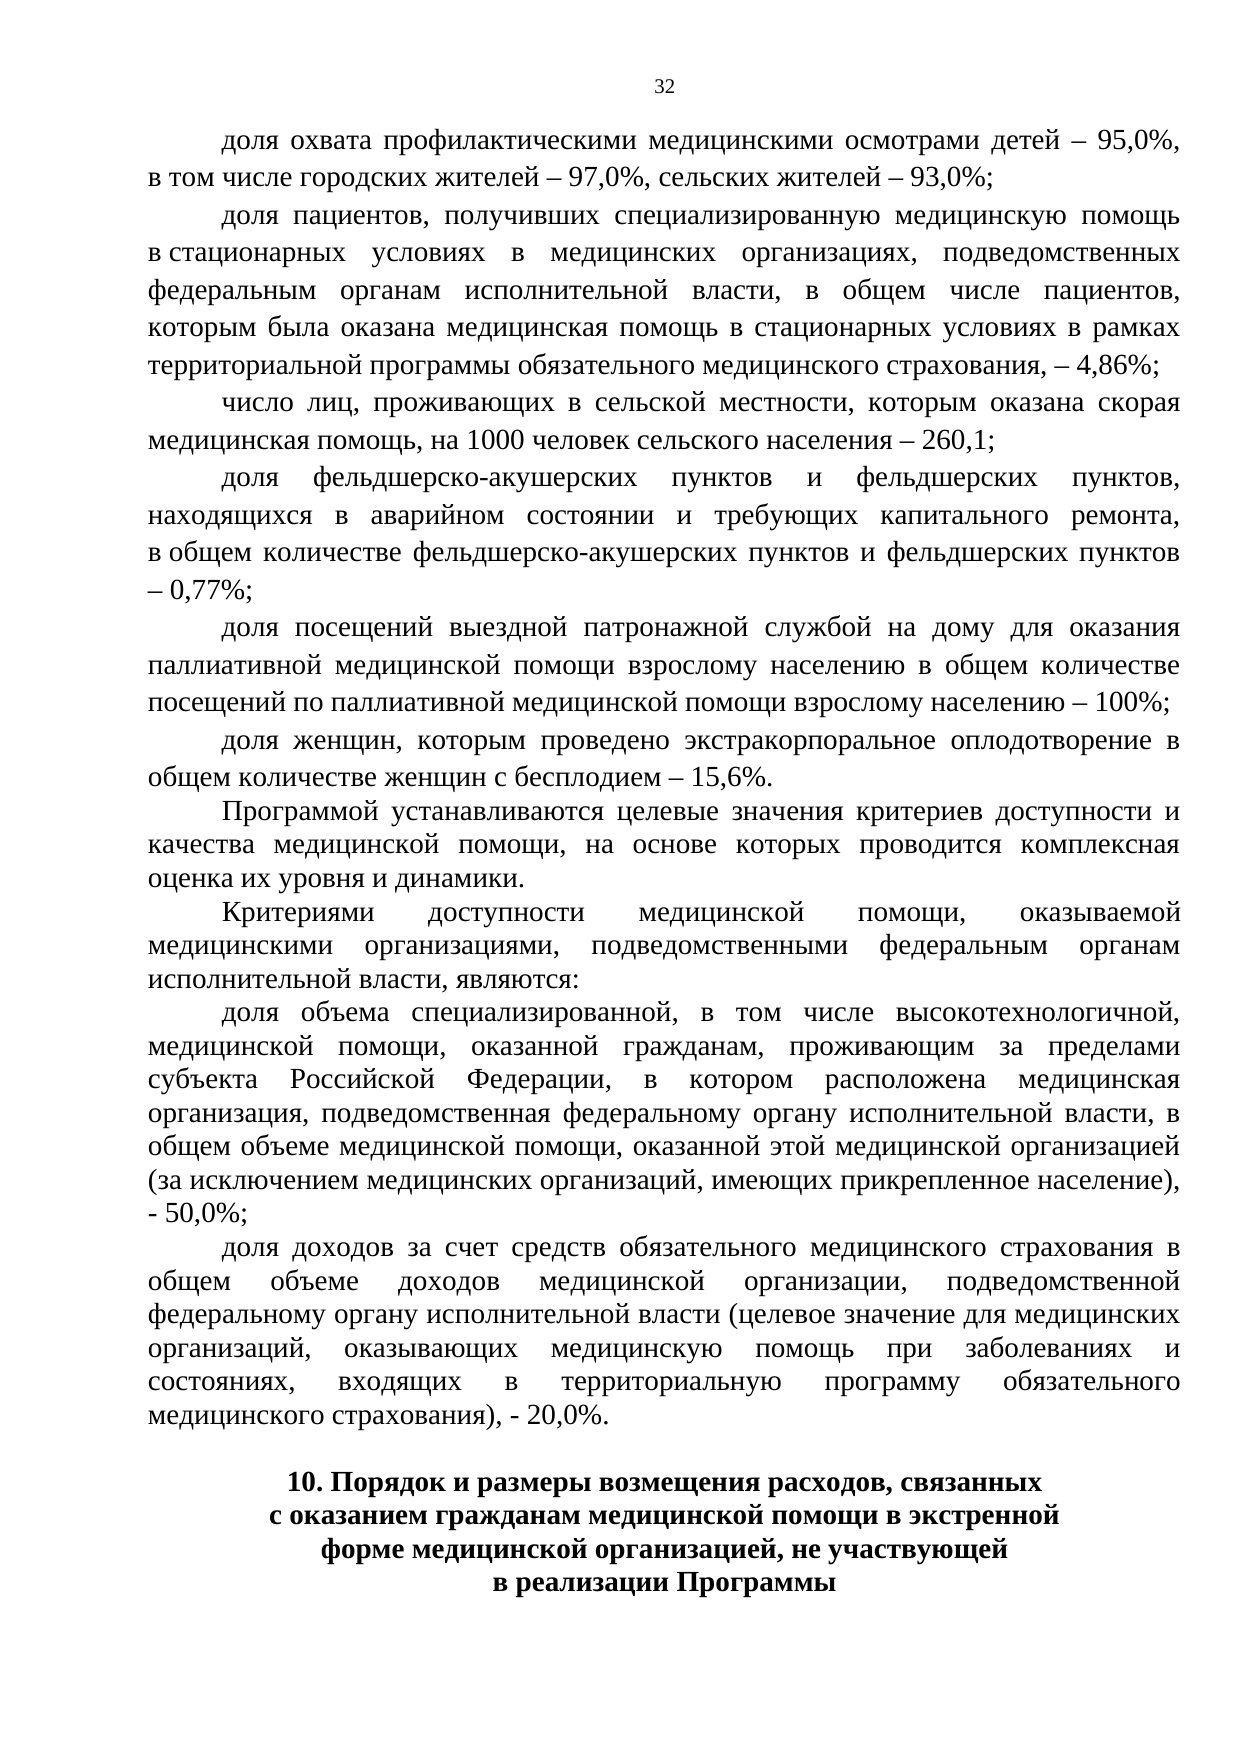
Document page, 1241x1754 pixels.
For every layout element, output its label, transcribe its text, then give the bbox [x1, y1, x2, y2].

text форме медицинской организацией, не участвующей [148, 1531, 1181, 1564]
text в реализации Программы [148, 1564, 1181, 1598]
text доля пациентов, получивших специализированную медицинскую помощь в стационарных условиях в медицинских организациях, подведомственных федеральным органам исполнительной власти, в общем числе пациентов, которым была оказана медицинская помощь в стационарных условиях в рамках территориальной программы обязательного медицинского страхования, – 4,86%; [148, 193, 1181, 381]
text доля объема специализированной, в том числе высокотехнологичной, медицинской помощи, оказанной гражданам, проживающим за пределами субъекта Российской Федерации, в котором расположена медицинская организация, подведомственная федеральному органу исполнительной власти, в общем объеме медицинской помощи, оказанной этой медицинской организацией (за исключением медицинских организаций, имеющих прикрепленное население), - 50,0%; [148, 994, 1181, 1229]
text с оказанием гражданам медицинской помощи в экстренной [148, 1497, 1181, 1531]
text 10. Порядок и размеры возмещения расходов, связанных [148, 1464, 1181, 1497]
text число лиц, проживающих в сельской местности, которым оказана скорая медицинская помощь, на 1000 человек сельского населения – 260,1; [148, 381, 1181, 456]
text доля доходов за счет средств обязательного медицинского страхования в общем объеме доходов медицинской организации, подведомственной федеральному органу исполнительной власти (целевое значение для медицинских организаций, оказывающих медицинскую помощь при заболеваниях и состояниях, входящих в территориальную программу обязательного медицинского страхования), - 20,0%. [148, 1229, 1181, 1430]
text Критериями доступности медицинской помощи, оказываемой медицинскими организациями, подведомственными федеральным органам исполнительной власти, являются: [148, 894, 1181, 994]
text Программой устанавливаются целевые значения критериев доступности и качества медицинской помощи, на основе которых проводится комплексная оценка их уровня и динамики. [148, 793, 1181, 894]
text доля охвата профилактическими медицинскими осмотрами детей – 95,0%, в том числе городских жителей – 97,0%, сельских жителей – 93,0%; [148, 118, 1181, 193]
text доля женщин, которым проведено экстракорпоральное оплодотворение в общем количестве женщин с бесплодием – 15,6%. [148, 718, 1181, 793]
text доля фельдшерско-акушерских пунктов и фельдшерских пунктов, находящихся в аварийном состоянии и требующих капитального ремонта, в общем количестве фельдшерско-акушерских пунктов и фельдшерских пунктов – 0,77%; [148, 456, 1181, 606]
text доля посещений выездной патронажной службой на дому для оказания паллиативной медицинской помощи взрослому населению в общем количестве посещений по паллиативной медицинской помощи взрослому населению – 100%; [148, 606, 1181, 718]
